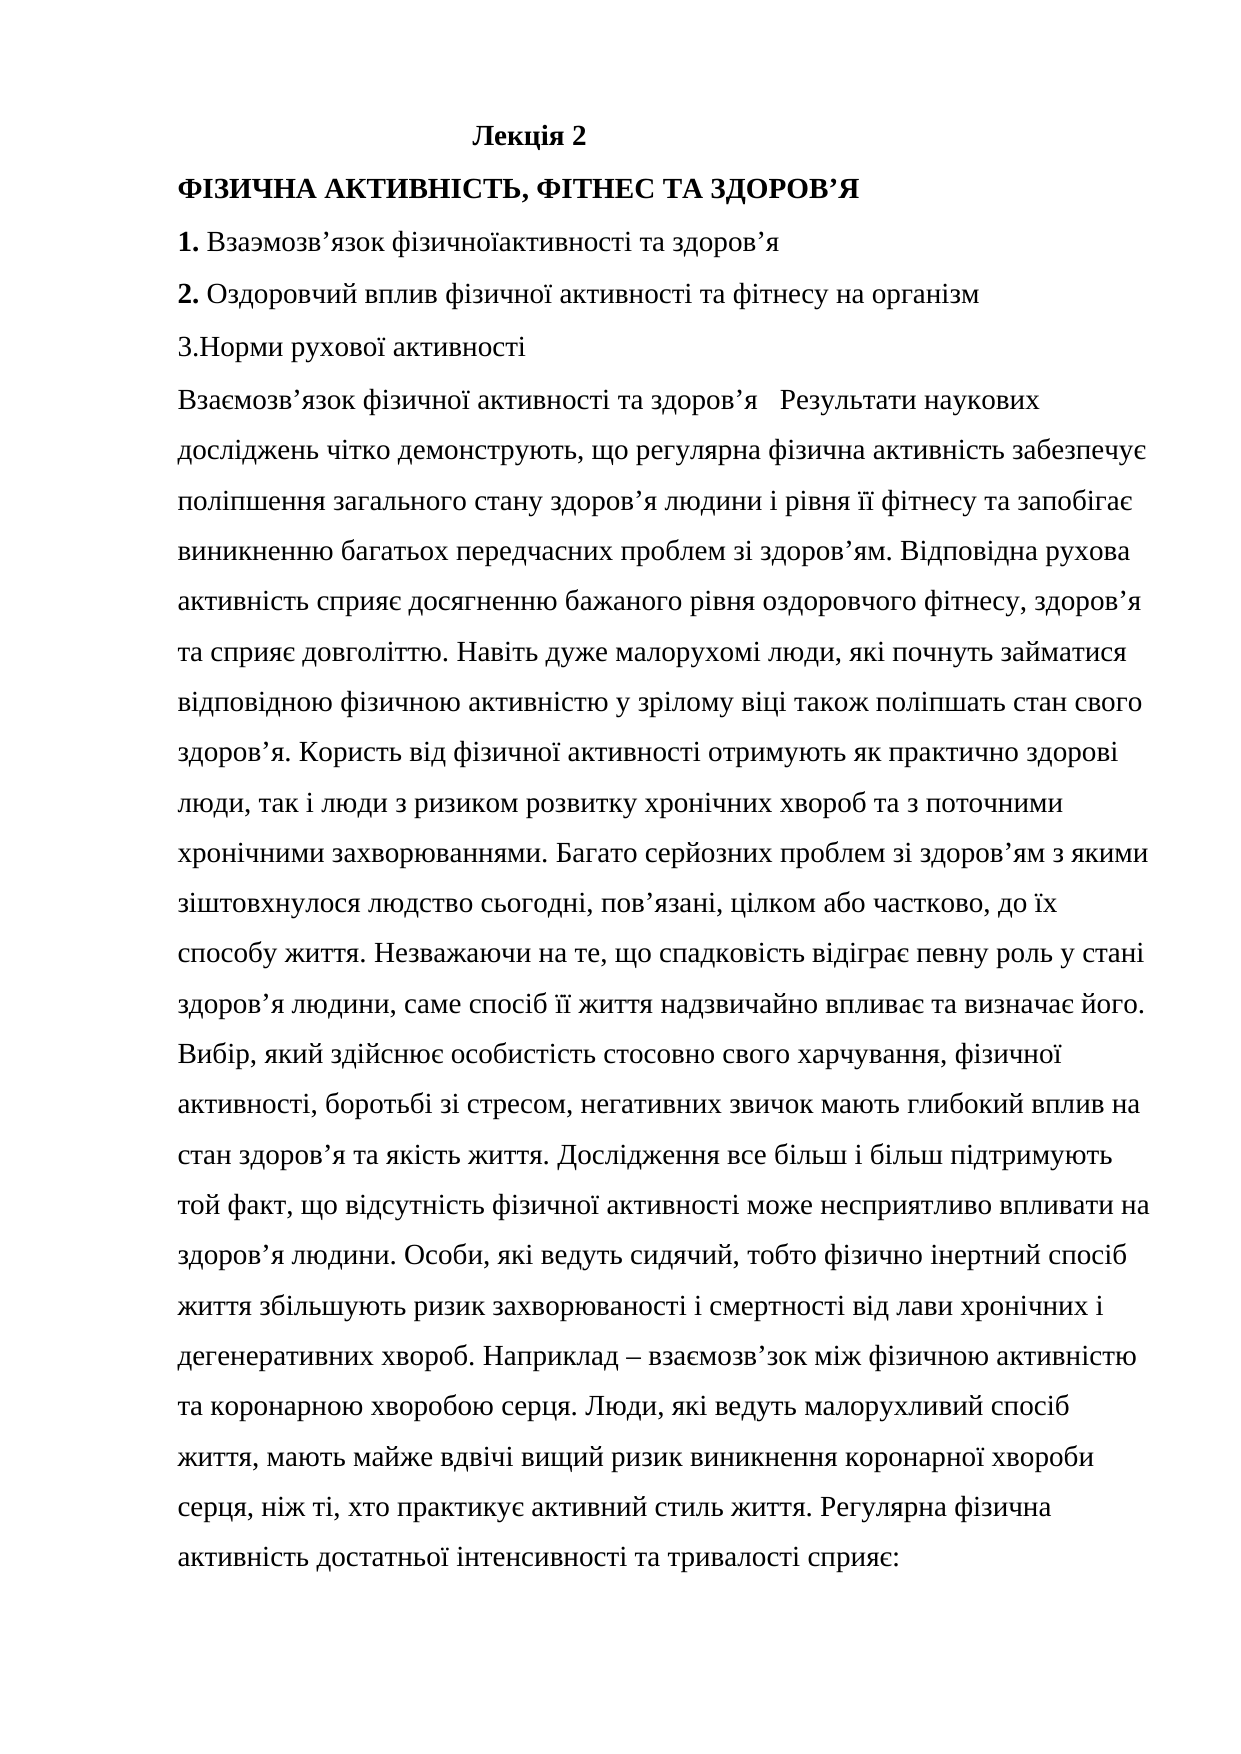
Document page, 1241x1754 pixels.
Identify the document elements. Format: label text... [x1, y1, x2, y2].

text Взаємозв’язок фізичної активності та здоров’я Результати наукових досліджень чітко демонструють, що регулярна фізична активність забезпечує поліпшення загального стану здоров’я людини і рівня її фітнесу та запобігає виникненню багатьох передчасних проблем зі здоров’ям. Відповідна рухова активність сприяє досягненню бажаного рівня оздоровчого фітнесу, здоров’я та сприяє довголіттю. Навіть дуже малорухомі люди, які почнуть займатися відповідною фізичною активністю у зрілому віці також поліпшать стан свого здоров’я. Користь від фізичної активності отримують як практично здорові люди, так і люди з ризиком розвитку хронічних хвороб та з поточними хронічними захворюваннями. Багато серйозних проблем зі здоров’ям з якими зіштовхнулося людство сьогодні, пов’язані, цілком або частково, до їх способу життя. Незважаючи на те, що спадковість відіграє певну роль у стані здоров’я людини, саме спосіб її життя надзвичайно впливає та визначає його. Вибір, який здійснює особистість стосовно свого харчування, фізичної активності, боротьбі зі стресом, негативних звичок мають глибокий вплив на стан здоров’я та якість життя. Дослідження все більш і більш підтримують той факт, що відсутність фізичної активності може несприятливо впливати на здоров’я людини. Особи, які ведуть сидячий, тобто фізично інертний спосіб життя збільшують ризик захворюваності і смертності від лави хронічних і дегенеративних хвороб. Наприклад – взаємозв’зок між фізичною активністю та коронарною хворобою серця. Люди, які ведуть малорухливий спосіб життя, мають майже вдвічі вищий ризик виникнення коронарної хвороби серця, ніж ті, хто практикує активний стиль життя. Регулярна фізична активність достатньої інтенсивності та тривалості сприяє: [177, 382, 1152, 1573]
text 2. Оздоровчий вплив фізичної активності та фітнесу на організм [177, 277, 1152, 310]
text 3.Норми рухової активності [177, 329, 1152, 363]
text ФІЗИЧНА АКТИВНІСТЬ, ФІТНЕС ТА ЗДОРОВ’Я [177, 171, 1152, 204]
text Лекція 2 [177, 118, 1152, 152]
text 1. Взаэмозв’язок фізичноїактивності та здоров’я [177, 224, 1152, 257]
